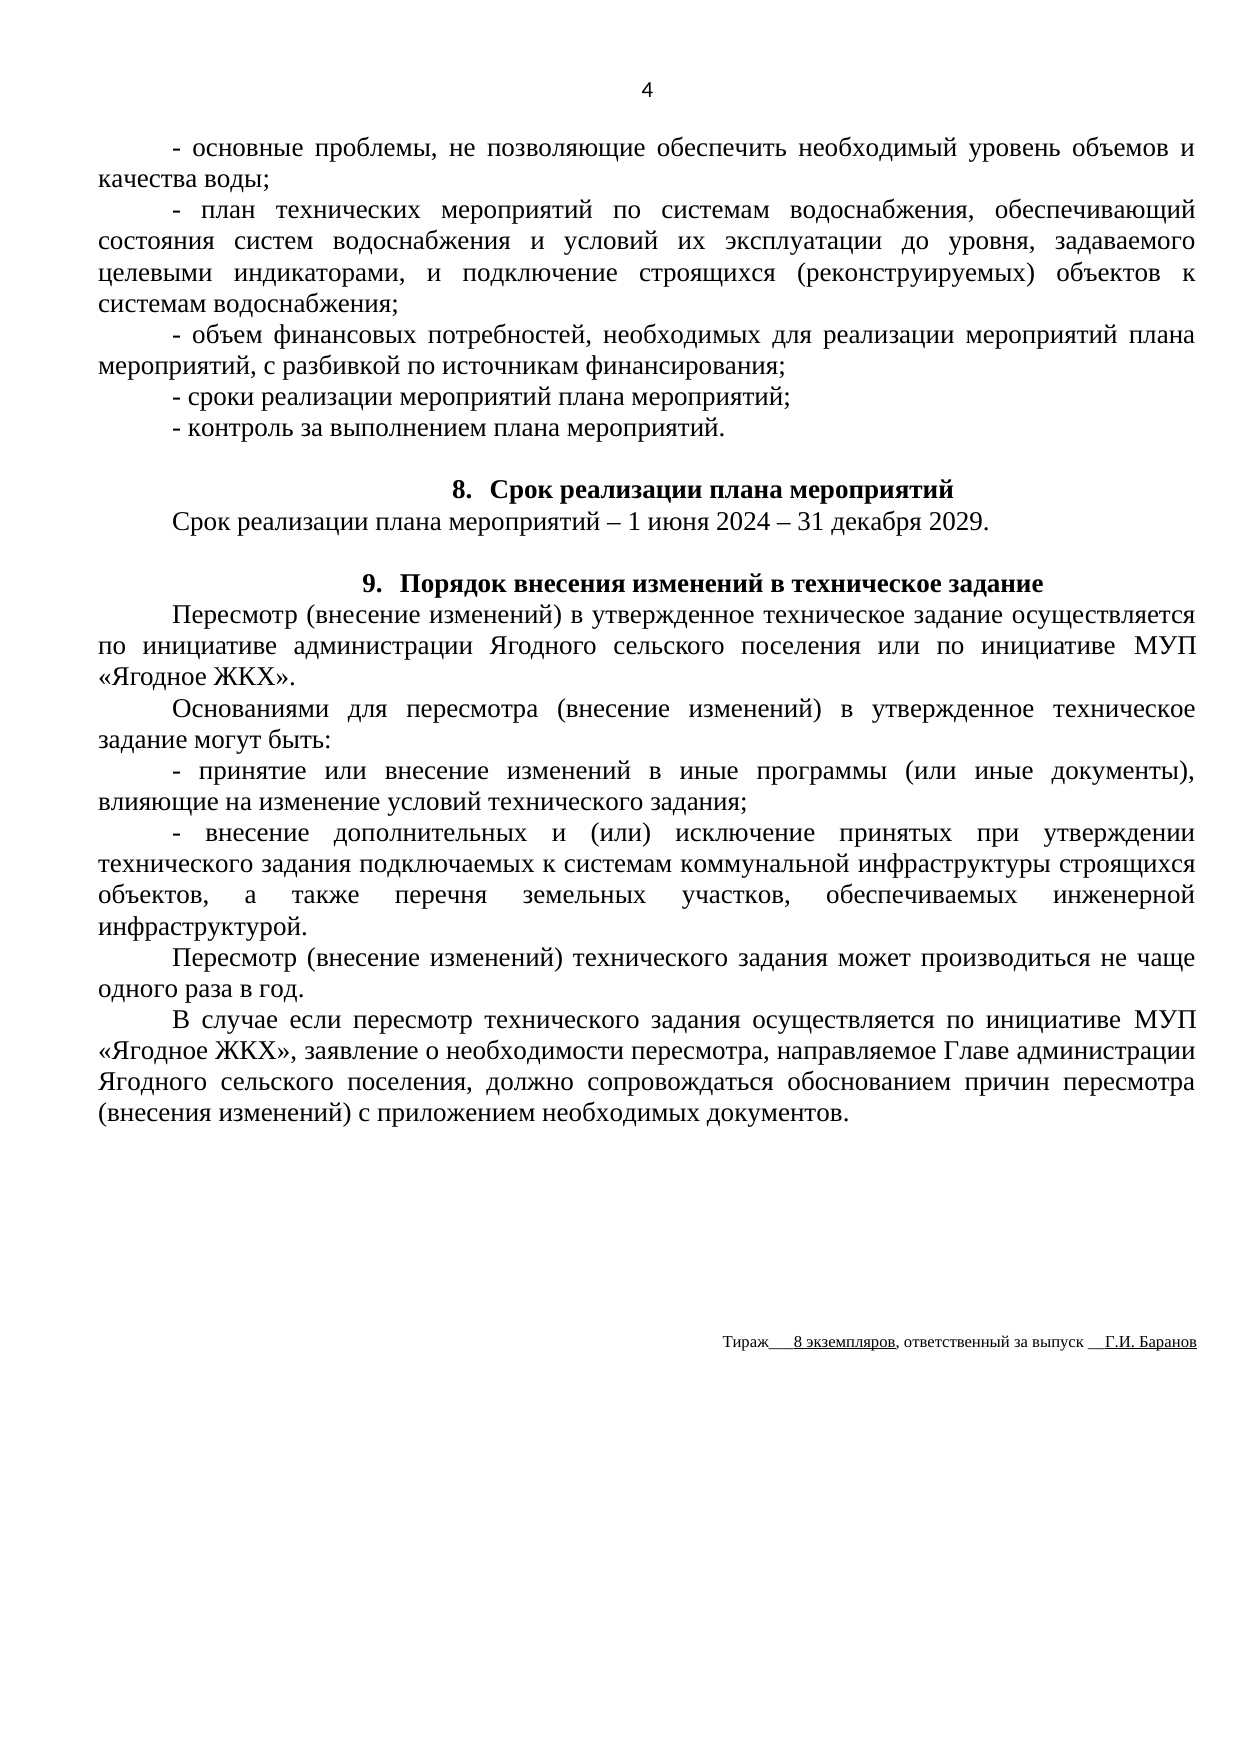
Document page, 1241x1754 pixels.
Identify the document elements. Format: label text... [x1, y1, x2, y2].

text Пересмотр (внесение изменений) в утвержденное техническое задание осуществляется по инициативе администрации Ягодного сельского поселения или по инициативе МУП «Ягодное ЖКХ». [98, 598, 1197, 692]
text - принятие или внесение изменений в иные программы (или иные документы), влияющие на изменение условий технического задания; [98, 754, 1197, 816]
text Пересмотр (внесение изменений) технического задания может производиться не чаще одного раза в год. [98, 941, 1197, 1003]
text Основаниями для пересмотра (внесение изменений) в утвержденное техническое задание могут быть: [98, 692, 1197, 754]
list Срок реализации плана мероприятий [209, 474, 1197, 505]
text - контроль за выполнением плана мероприятий. [98, 411, 1197, 442]
text - основные проблемы, не позволяющие обеспечить необходимый уровень объемов и качества воды; [98, 131, 1197, 193]
text - план технических мероприятий по системам водоснабжения, обеспечивающий состояния систем водоснабжения и условий их эксплуатации до уровня, задаваемого целевыми индикаторами, и подключение строящихся (реконструируемых) объектов к системам водоснабжения; [98, 193, 1197, 318]
text Срок реализации плана мероприятий – 1 июня 2024 – 31 декабря 2029. [98, 505, 1197, 536]
text В случае если пересмотр технического задания осуществляется по инициативе МУП «Ягодное ЖКХ», заявление о необходимости пересмотра, направляемое Главе администрации Ягодного сельского поселения, должно сопровождаться обоснованием причин пересмотра (внесения изменений) с приложением необходимых документов. [98, 1003, 1197, 1128]
text - сроки реализации мероприятий плана мероприятий; [98, 380, 1197, 411]
text Тираж___8 экземпляров, ответственный за выпуск __Г.И. Баранов [98, 1331, 1197, 1351]
text - объем финансовых потребностей, необходимых для реализации мероприятий плана мероприятий, с разбивкой по источникам финансирования; [98, 318, 1197, 380]
list Порядок внесения изменений в техническое задание [209, 567, 1197, 598]
text - внесение дополнительных и (или) исключение принятых при утверждении технического задания подключаемых к системам коммунальной инфраструктуры строящихся объектов, а также перечня земельных участков, обеспечиваемых инженерной инфраструктурой. [98, 816, 1197, 941]
